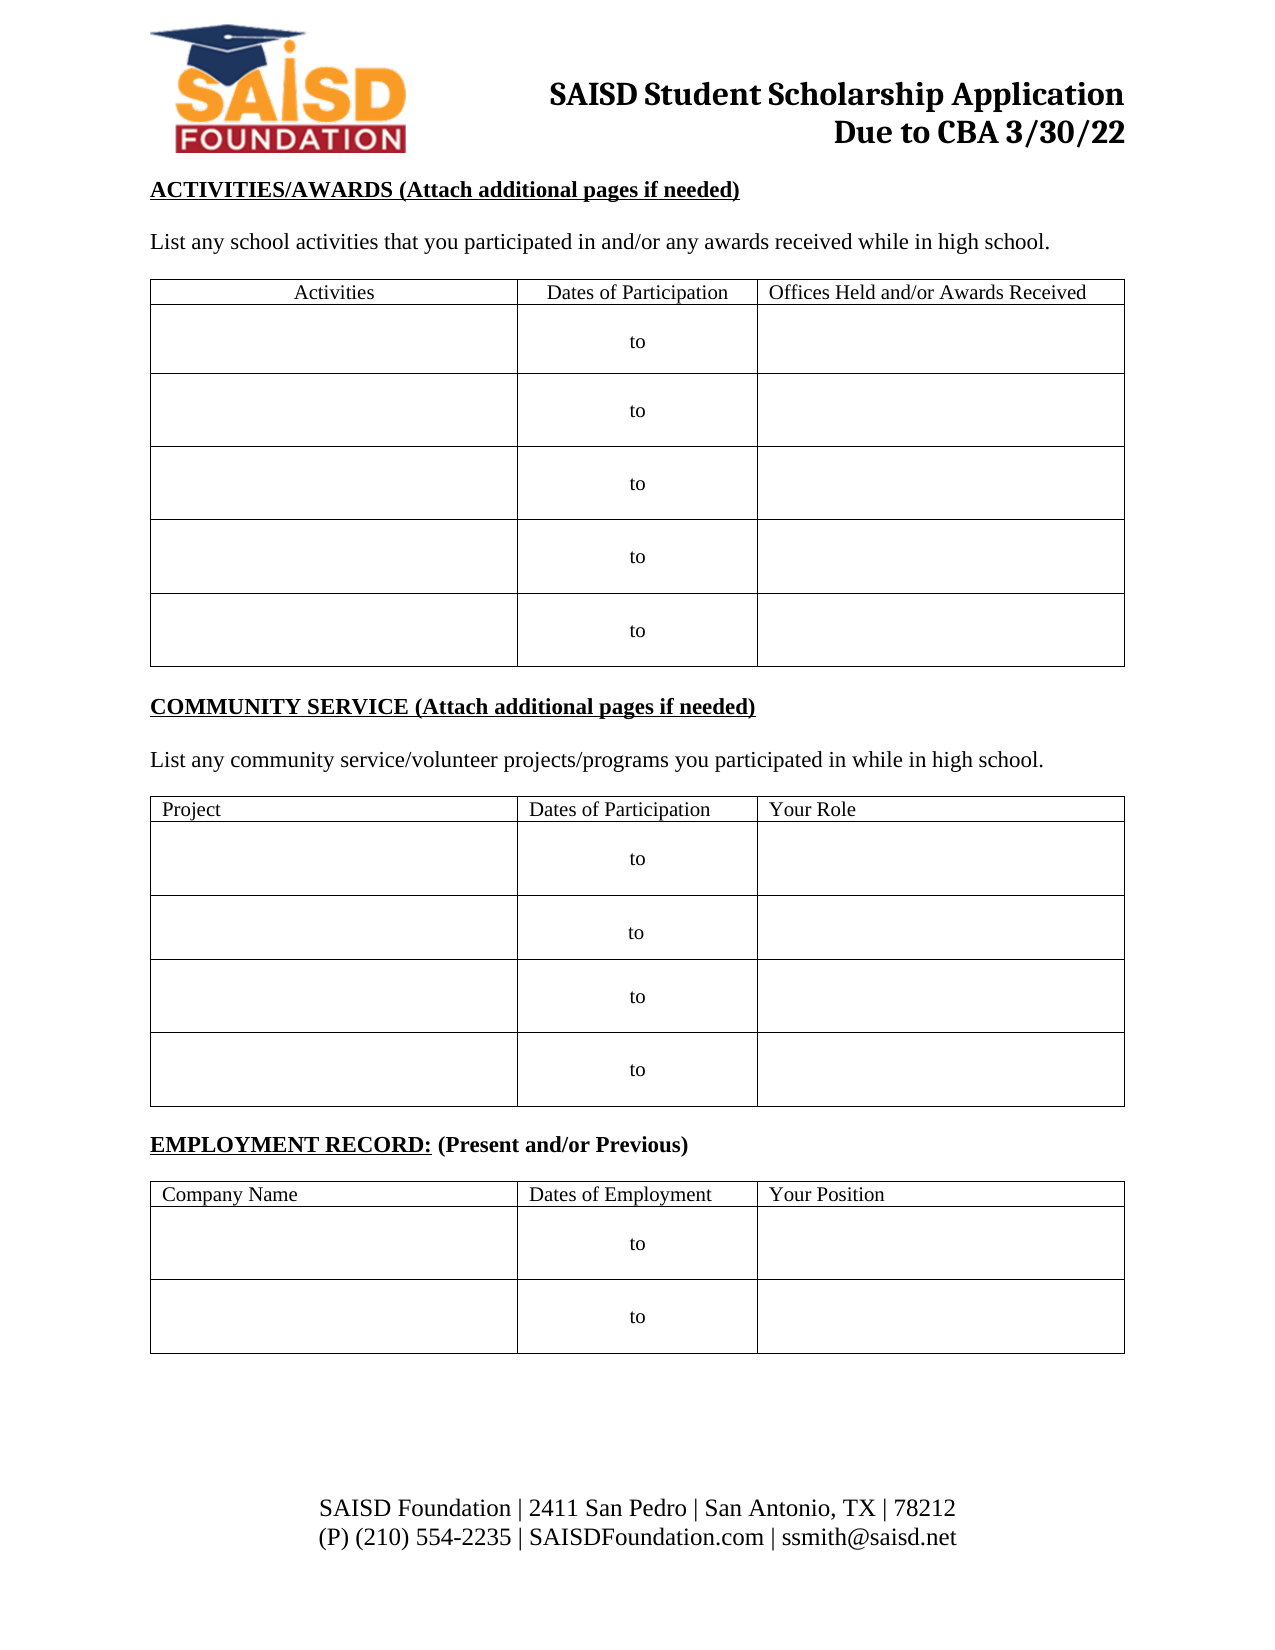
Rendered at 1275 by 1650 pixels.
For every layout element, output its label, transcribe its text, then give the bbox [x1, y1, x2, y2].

table_cell [758, 822, 1124, 894]
table_header Company Name [151, 1182, 517, 1206]
table_cell [758, 1207, 1124, 1279]
table_cell [151, 520, 517, 592]
table_cell to [518, 1033, 757, 1106]
table_cell to [518, 896, 757, 959]
table_cell to [518, 594, 757, 666]
text EMPLOYMENT RECORD: (Present and/or Previous) [150, 1131, 1125, 1157]
table_cell [151, 447, 517, 519]
table_cell [758, 896, 1124, 959]
table_cell [758, 447, 1124, 519]
table_header Dates of Participation [518, 797, 757, 821]
table_cell [151, 1207, 517, 1279]
table_cell [151, 1280, 517, 1353]
table_cell to [518, 520, 757, 592]
table_header Dates of Participation [518, 280, 757, 304]
table_cell [758, 374, 1124, 446]
table_cell [758, 305, 1124, 373]
table_cell [151, 594, 517, 666]
text COMMUNITY SERVICE (Attach additional pages if needed) [150, 693, 1125, 719]
table_cell to [518, 305, 757, 373]
table_cell [151, 374, 517, 446]
table_cell to [518, 374, 757, 446]
table_header Your Role [758, 797, 1124, 821]
table_cell [151, 822, 517, 894]
table_cell [758, 1280, 1124, 1353]
table_cell to [518, 822, 757, 894]
table_cell to [518, 1280, 757, 1353]
table_cell [758, 594, 1124, 666]
table_cell [151, 305, 517, 373]
table_cell [758, 1033, 1124, 1106]
table_cell [151, 960, 517, 1032]
table_header Offices Held and/or Awards Received [758, 280, 1124, 304]
table_cell to [518, 960, 757, 1032]
table_cell [758, 960, 1124, 1032]
text ACTIVITIES/AWARDS (Attach additional pages if needed) [150, 176, 1125, 202]
table_cell [758, 520, 1124, 592]
text List any community service/volunteer projects/programs you participated in while in high school. [150, 746, 1125, 772]
text List any school activities that you participated in and/or any awards received while in high school. [150, 228, 1125, 255]
table_header Dates of Employment [518, 1182, 757, 1206]
table_cell [151, 1033, 517, 1106]
table_header Project [151, 797, 517, 821]
table_header Your Position [758, 1182, 1124, 1206]
table_cell [151, 896, 517, 959]
table_header Activities [151, 280, 517, 304]
picture [150, 22, 407, 153]
table_cell to [518, 1207, 757, 1279]
table_cell to [518, 447, 757, 519]
